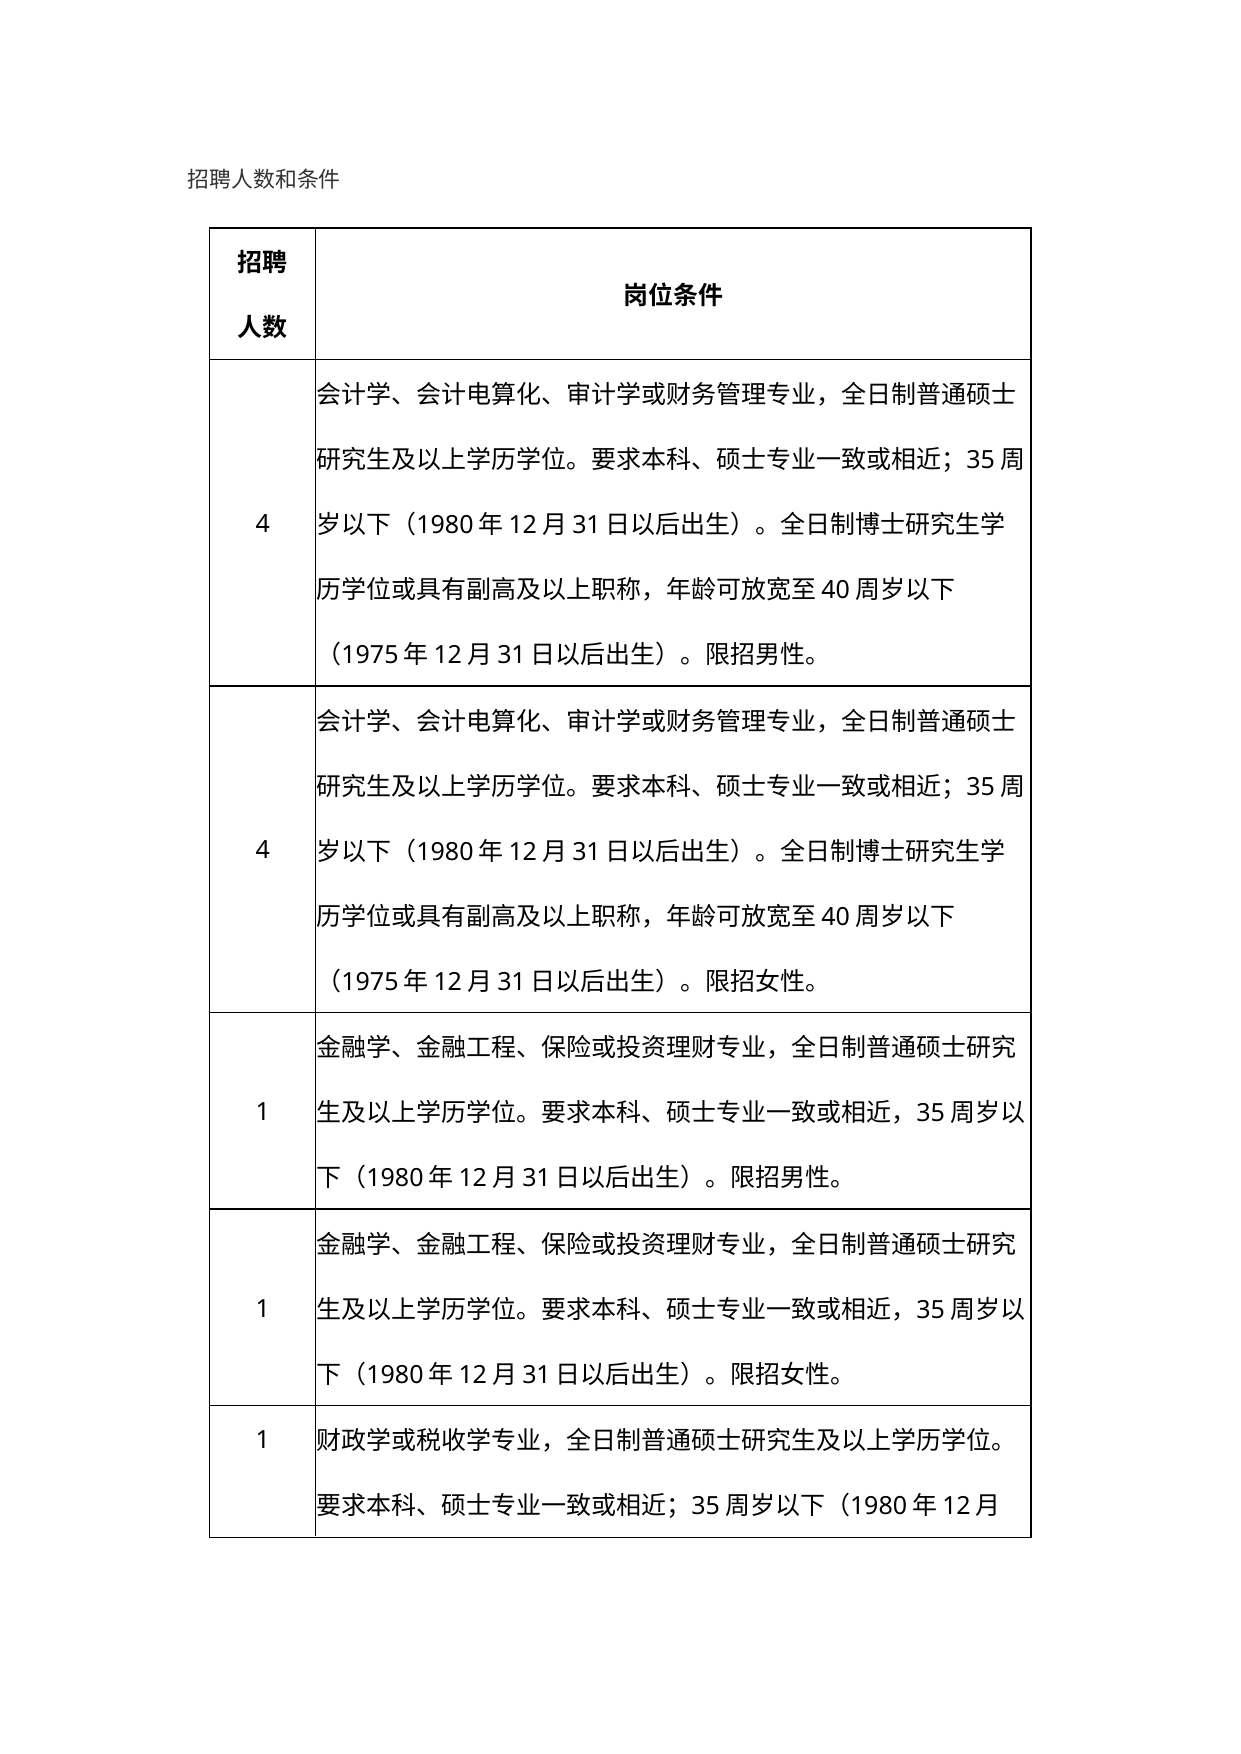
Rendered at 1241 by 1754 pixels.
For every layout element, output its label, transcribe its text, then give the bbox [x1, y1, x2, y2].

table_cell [316, 1406, 1030, 1536]
table_cell 4 [210, 360, 315, 685]
table_cell 金融学、金融工程、保险或投资理财专业，全日制普通硕士研究生及以上学历学位。要求本科、硕士专业一致或相近，35周岁以下（1980年12月31日以后出生）。限招女性。 [316, 1210, 1030, 1405]
table_cell 1 [210, 1013, 315, 1208]
table_cell 会计学、会计电算化、审计学或财务管理专业，全日制普通硕士研究生及以上学历学位。要求本科、硕士专业一致或相近；35周岁以下（1980年12月31日以后出生）。全日制博士研究生学历学位或具有副高及以上职称，年龄可放宽至40周岁以下（1975年12月31日以后出生）。限招男性。 [316, 360, 1030, 685]
table_header 岗位条件 [316, 229, 1030, 358]
table_cell 4 [210, 687, 315, 1012]
table_cell 金融学、金融工程、保险或投资理财专业，全日制普通硕士研究生及以上学历学位。要求本科、硕士专业一致或相近，35周岁以下（1980年12月31日以后出生）。限招男性。 [316, 1013, 1030, 1208]
text 招聘人数和条件 [187, 162, 1053, 227]
table_header 招聘 人数 [210, 229, 315, 358]
table_cell 1 [210, 1406, 315, 1536]
table_cell 会计学、会计电算化、审计学或财务管理专业，全日制普通硕士研究生及以上学历学位。要求本科、硕士专业一致或相近；35周岁以下（1980年12月31日以后出生）。全日制博士研究生学历学位或具有副高及以上职称，年龄可放宽至40周岁以下（1975年12月31日以后出生）。限招女性。 [316, 687, 1030, 1012]
table_cell 1 [210, 1210, 315, 1405]
